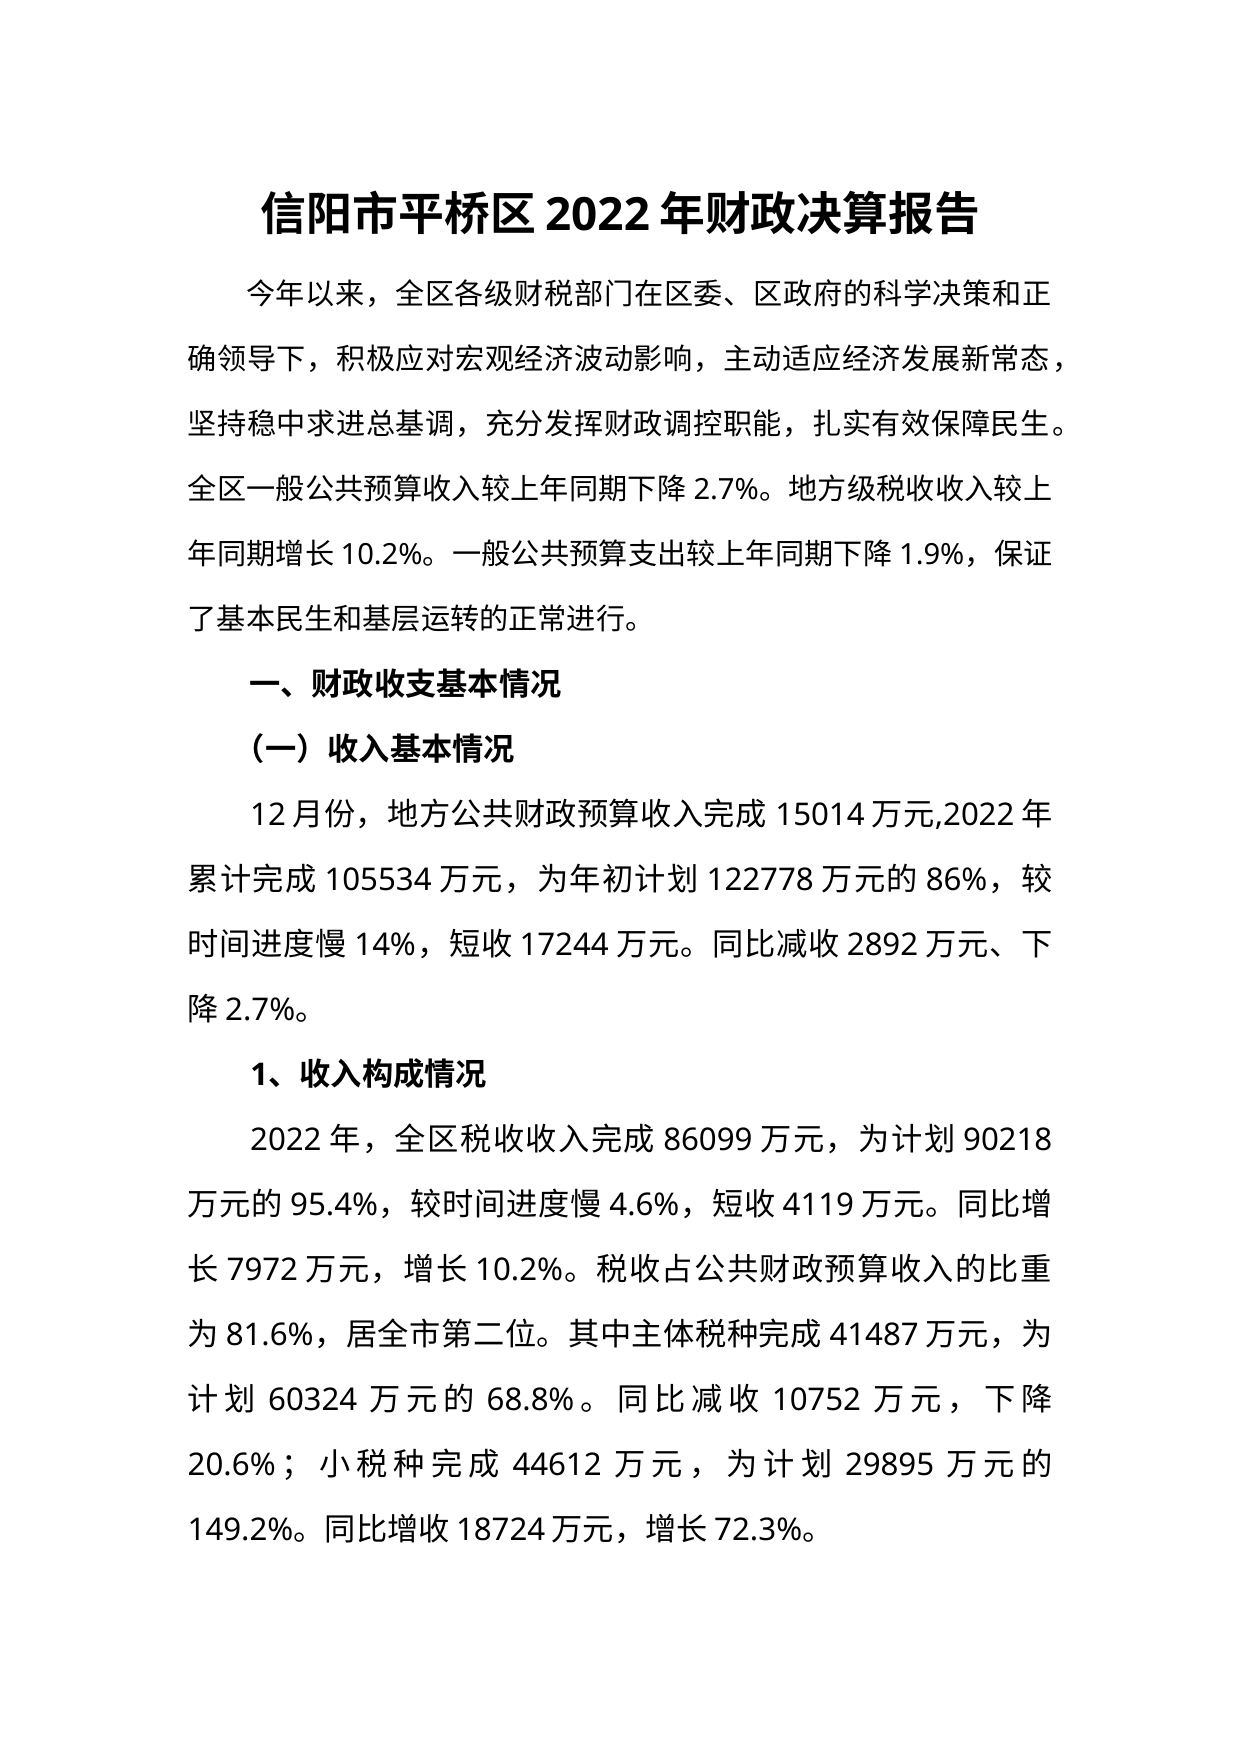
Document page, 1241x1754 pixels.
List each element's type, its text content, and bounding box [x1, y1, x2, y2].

text 1、收入构成情况 [187, 1039, 1053, 1104]
text 一、财政收支基本情况 [187, 649, 1053, 714]
text 今年以来，全区各级财税部门在区委、区政府的科学决策和正确领导下，积极应对宏观经济波动影响，主动适应经济发展新常态，坚持稳中求进总基调，充分发挥财政调控职能，扎实有效保障民生。全区一般公共预算收入较上年同期下降2.7%。地方级税收收入较上年同期增长10.2%。一般公共预算支出较上年同期下降1.9%，保证了基本民生和基层运转的正常进行。 [187, 259, 1053, 649]
text 信阳市平桥区2022年财政决算报告 [187, 162, 1053, 259]
text 12月份，地方公共财政预算收入完成15014万元,2022年累计完成105534万元，为年初计划122778万元的86%，较时间进度慢14%，短收17244万元。同比减收2892万元、下降2.7%。 [187, 779, 1053, 1039]
text 2022年，全区税收收入完成86099万元，为计划90218万元的95.4%，较时间进度慢4.6%，短收4119万元。同比增长7972万元，增长10.2%。税收占公共财政预算收入的比重为81.6%，居全市第二位。其中主体税种完成41487万元，为计划60324万元的68.8%。同比减收10752万元，下降20.6%；小税种完成44612万元，为计划29895万元的149.2%。同比增收18724万元，增长72.3%。 [187, 1104, 1053, 1559]
text （一）收入基本情况 [187, 714, 1053, 779]
